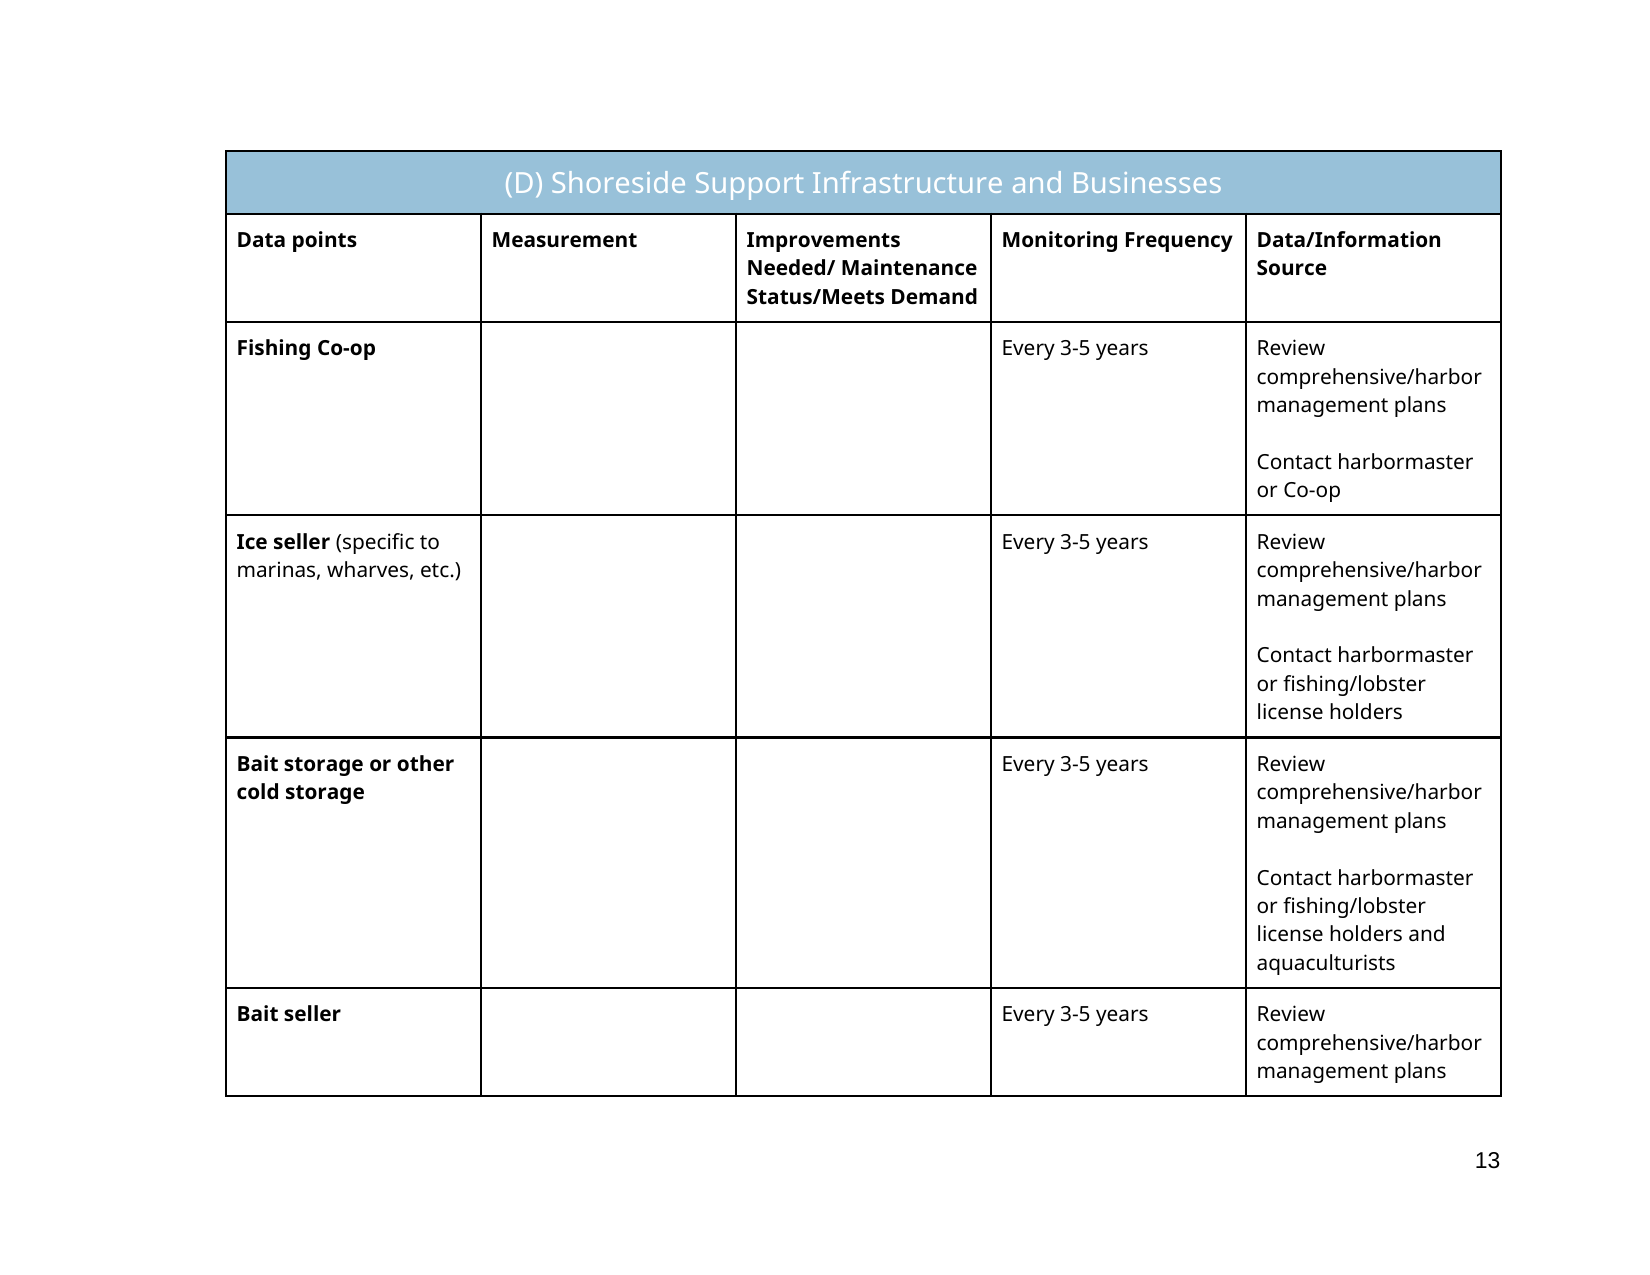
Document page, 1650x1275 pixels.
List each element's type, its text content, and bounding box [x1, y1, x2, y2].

table_cell Every 3-5 years [992, 323, 1245, 514]
table_cell Bait storage or other cold storage [227, 739, 480, 987]
table_cell Review comprehensive/harbor management plans Contact harbormaster or fishing/lobster license holders [1247, 516, 1500, 736]
table_cell Every 3-5 years [992, 739, 1245, 987]
table_cell [737, 323, 990, 514]
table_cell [1247, 989, 1500, 1095]
table_cell Measurement [482, 215, 735, 321]
table_cell Data points [227, 215, 480, 321]
table_cell Review comprehensive/harbor management plans Contact harbormaster or Co-op [1247, 323, 1500, 514]
table_cell Data/Information Source [1247, 215, 1500, 321]
table_header (D) Shoreside Support Infrastructure and Businesses [227, 152, 1500, 213]
table_cell [482, 739, 735, 987]
table_cell Every 3-5 years [992, 989, 1245, 1095]
table_cell [482, 989, 735, 1095]
table_cell [737, 739, 990, 987]
table_cell Fishing Co-op [227, 323, 480, 514]
table_cell Every 3-5 years [992, 516, 1245, 736]
table_cell [482, 323, 735, 514]
table_cell Review comprehensive/harbor management plans Contact harbormaster or fishing/lobster license holders and aquaculturists [1247, 739, 1500, 987]
table_cell [737, 516, 990, 736]
table_cell Ice seller (specific to marinas, wharves, etc.) [227, 516, 480, 736]
table_cell Improvements Needed/ Maintenance Status/Meets Demand [737, 215, 990, 321]
table_cell Bait seller [227, 989, 480, 1095]
table_cell [737, 989, 990, 1095]
table_cell [482, 516, 735, 736]
table_cell Monitoring Frequency [992, 215, 1245, 321]
